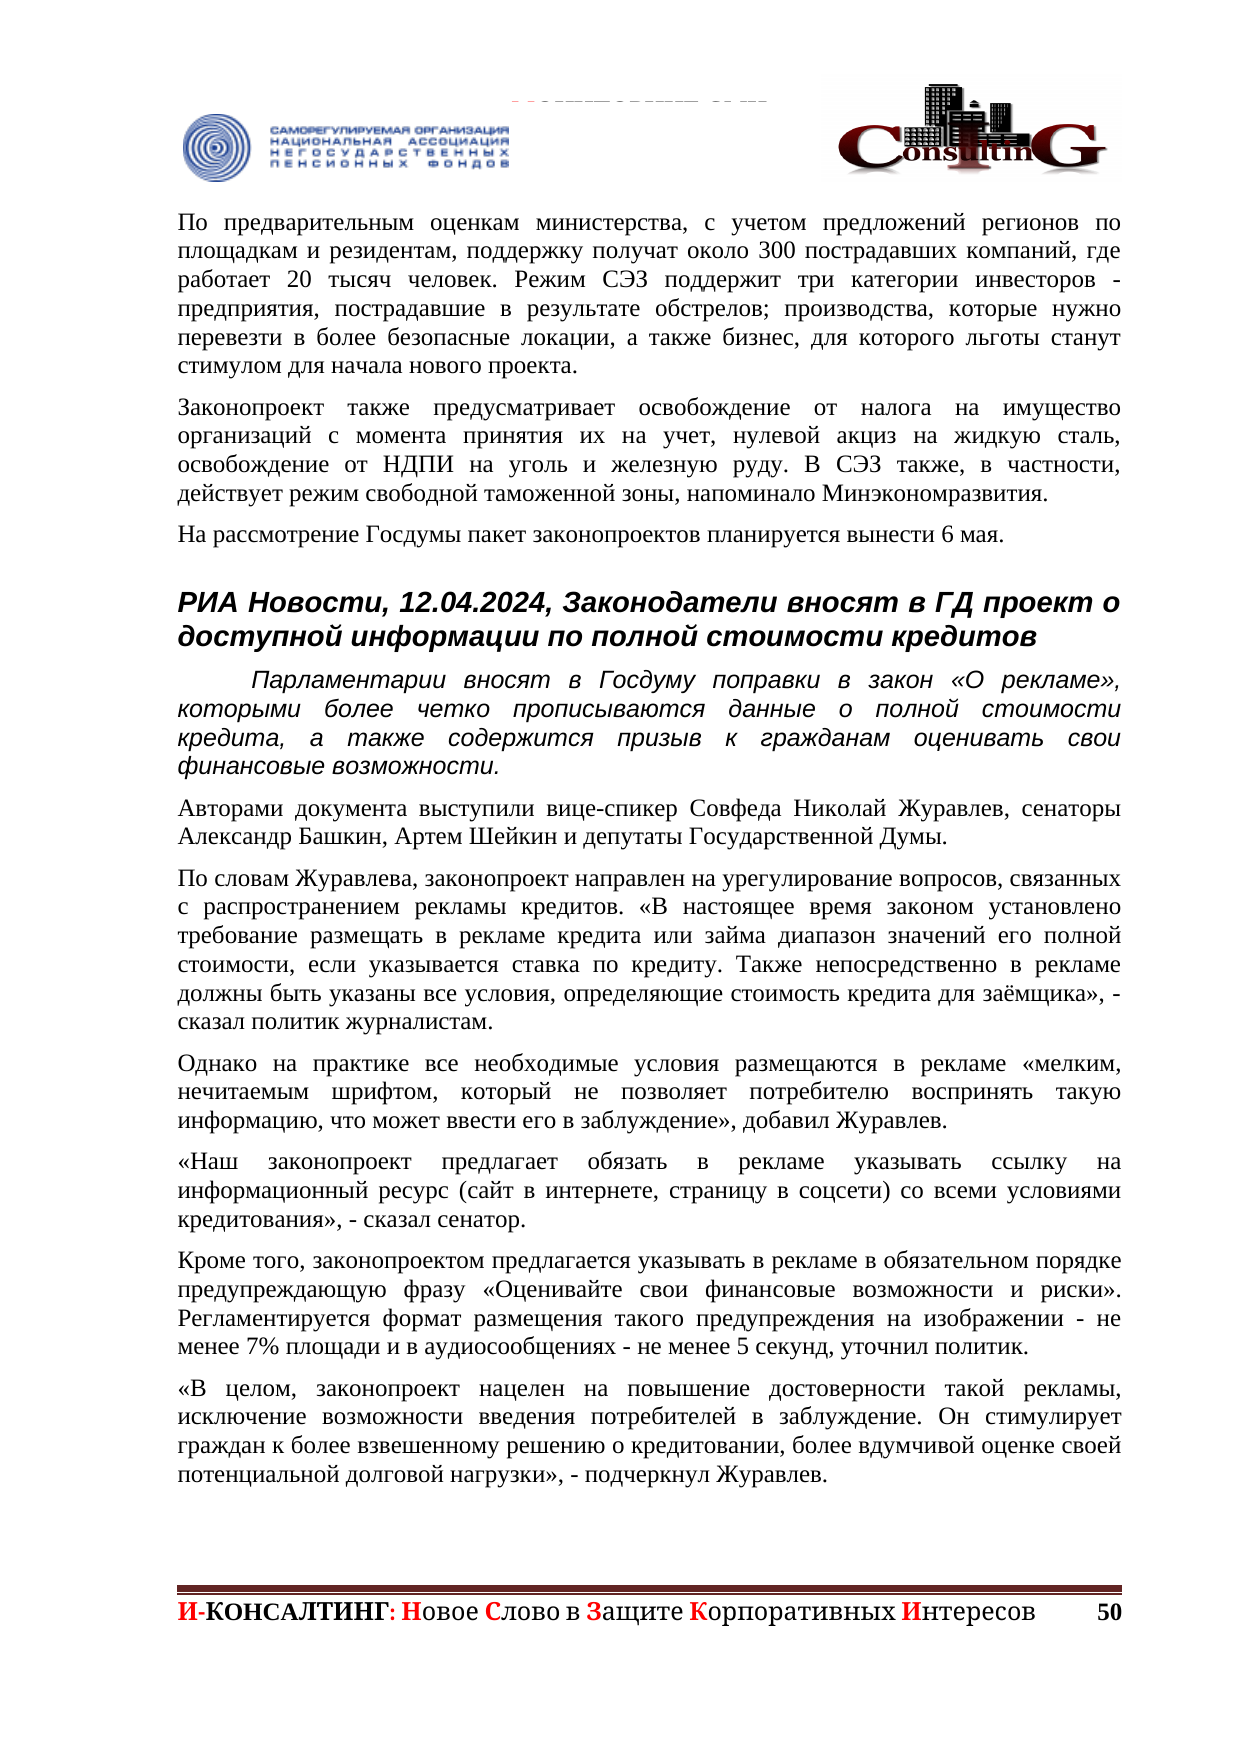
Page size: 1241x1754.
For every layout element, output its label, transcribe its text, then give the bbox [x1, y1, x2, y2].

text «Наш законопроект предлагает обязать в рекламе указывать ссылку на информационный ресурс (сайт в интернете, страницу в соцсети) со всеми условиями кредитования», - сказал сенатор. [177, 1146, 1122, 1233]
picture [183, 114, 509, 182]
text На рассмотрение Госдумы пакет законопроектов планируется вынести 6 мая. [177, 519, 1122, 548]
picture [821, 73, 1122, 182]
text Законопроект также предусматривает освобождение от налога на имущество организаций с момента принятия их на учет, нулевой акциз на жидкую сталь, освобождение от НДПИ на уголь и железную руду. В СЭЗ также, в частности, действует режим свободной таможенной зоны, напоминало Минэкономразвития. [177, 392, 1122, 507]
text Авторами документа выступили вице-спикер Совфеда Николай Журавлев, сенаторы Александр Башкин, Артем Шейкин и депутаты Государственной Думы. [177, 793, 1122, 850]
text «В целом, законопроект нацелен на повышение достоверности такой рекламы, исключение возможности введения потребителей в заблуждение. Он стимулирует граждан к более взвешенному решению о кредитовании, более вдумчивой оценке своей потенциальной долговой нагрузки», - подчеркнул Журавлев. [177, 1373, 1122, 1488]
text Однако на практике все необходимые условия размещаются в рекламе «мелким, нечитаемым шрифтом, который не позволяет потребителю воспринять такую информацию, что может ввести его в заблуждение», добавил Журавлев. [177, 1048, 1122, 1134]
text Кроме того, законопроектом предлагается указывать в рекламе в обязательном порядке предупреждающую фразу «Оценивайте свои финансовые возможности и риски». Регламентируется формат размещения такого предупреждения на изображении - не менее 7% площади и в аудиосообщениях - не менее 5 секунд, уточнил политик. [177, 1245, 1122, 1360]
text По словам Журавлева, законопроект направлен на урегулирование вопросов, связанных с распространением рекламы кредитов. «В настоящее время законом установлено требование размещать в рекламе кредита или займа диапазон значений его полной стоимости, если указывается ставка по кредиту. Также непосредственно в рекламе должны быть указаны все условия, определяющие стоимость кредита для заёмщика», - сказал политик журналистам. [177, 863, 1122, 1035]
subtitle Парламентарии вносят в Госдуму поправки в закон «О рекламе», которыми более четко прописываются данные о полной стоимости кредита, а также содержится призыв к гражданам оценивать свои финансовые возможности. [177, 665, 1122, 780]
subtitle РИА Новости, 12.04.2024, Законодатели вносят в ГД проект о доступной информации по полной стоимости кредитов [177, 586, 1122, 653]
text По предварительным оценкам министерства, с учетом предложений регионов по площадкам и резидентам, поддержку получат около 300 пострадавших компаний, где работает 20 тысяч человек. Режим СЭЗ поддержит три категории инвесторов - предприятия, пострадавшие в результате обстрелов; производства, которые нужно перевезти в более безопасные локации, а также бизнес, для которого льготы станут стимулом для начала нового проекта. [177, 207, 1122, 379]
